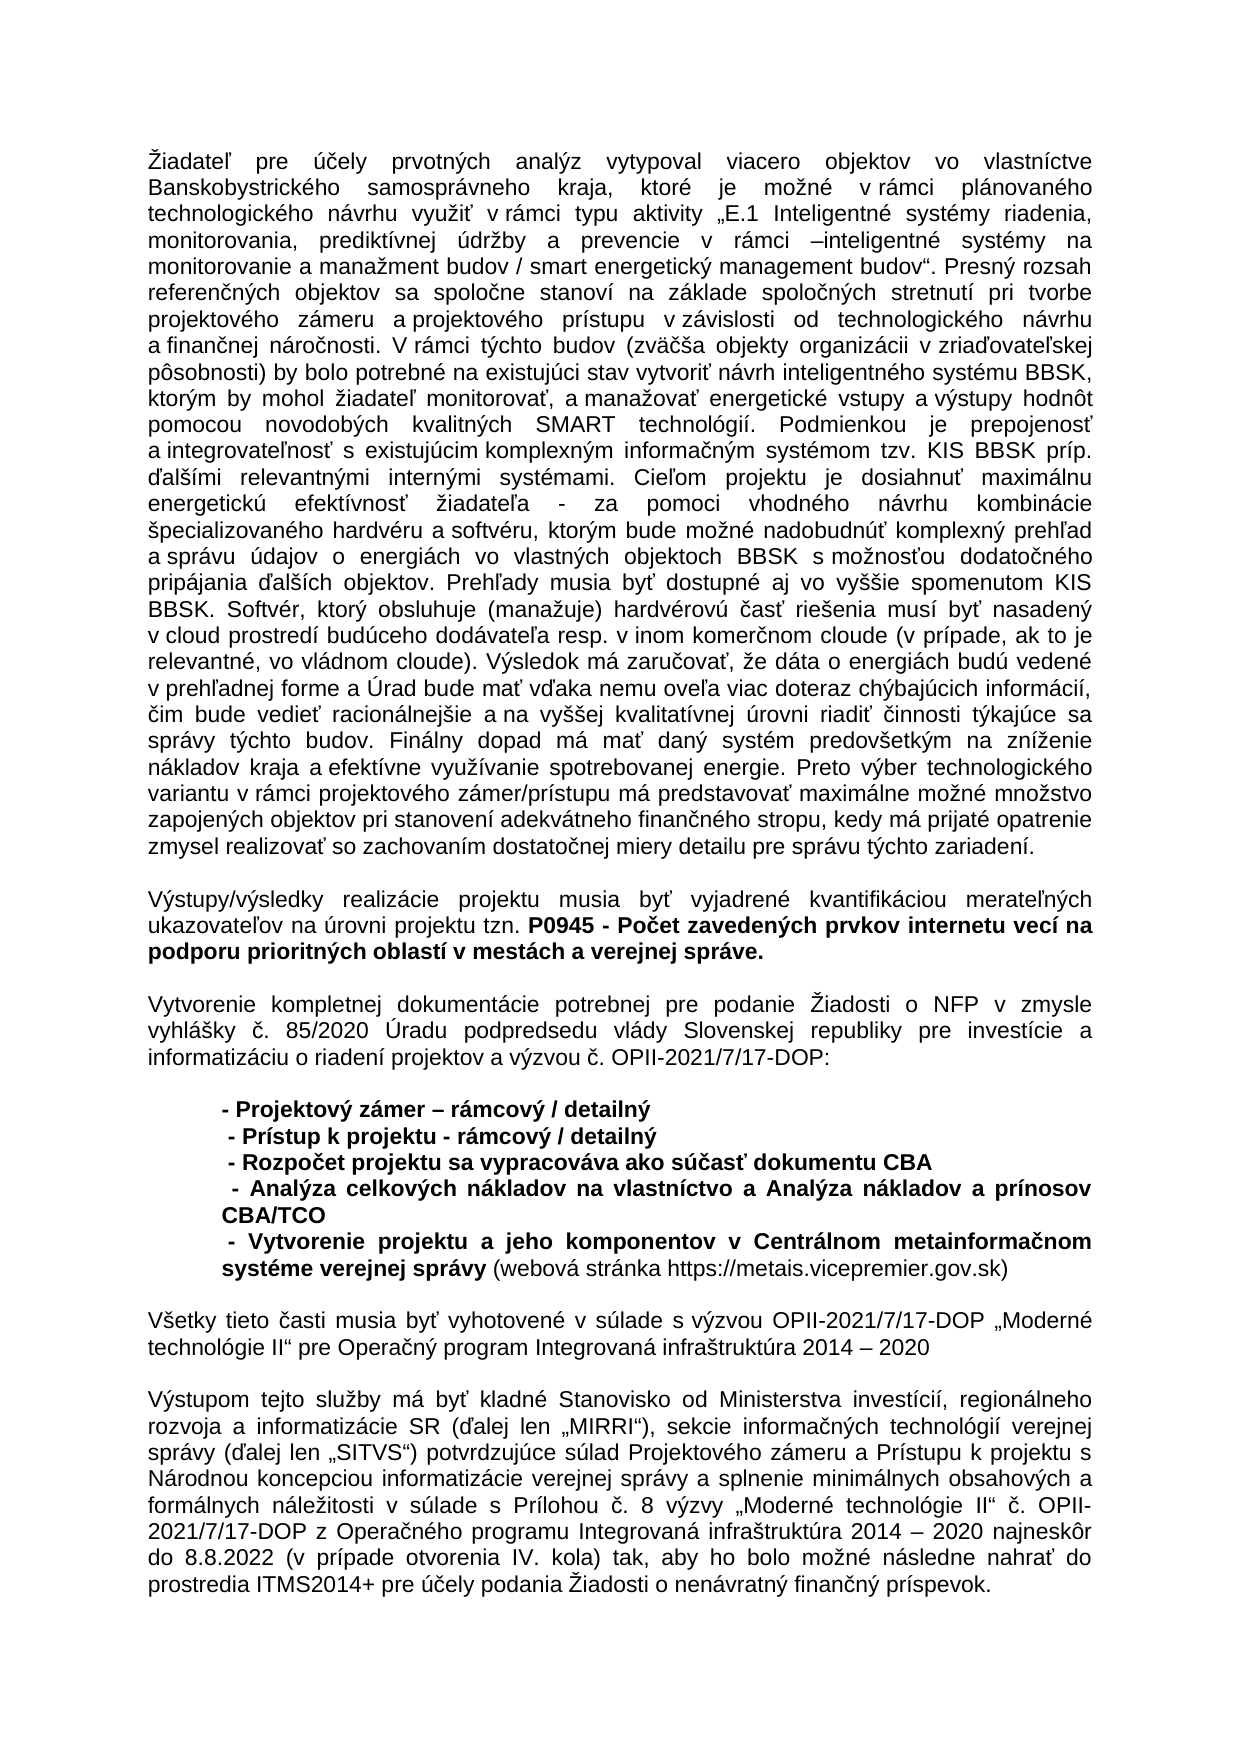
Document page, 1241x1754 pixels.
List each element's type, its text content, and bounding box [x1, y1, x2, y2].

text Výstupy/výsledky realizácie projektu musia byť vyjadrené kvantifikáciou merateľných ukazovateľov na úrovni projektu tzn. P0945 - Počet zavedených prvkov internetu vecí na podporu prioritných oblastí v mestách a verejnej správe. [148, 886, 1093, 964]
text Vytvorenie kompletnej dokumentácie potrebnej pre podanie Žiadosti o NFP v zmysle vyhlášky č. 85/2020 Úradu podpredsedu vlády Slovenskej republiky pre investície a informatizáciu o riadení projektov a výzvou č. OPII-2021/7/17-DOP: [148, 991, 1093, 1070]
text - Analýza celkových nákladov na vlastníctvo a Analýza nákladov a prínosov CBA/TCO [221, 1175, 1093, 1228]
text - Prístup k projektu - rámcový / detailný [148, 1123, 1093, 1149]
text - Projektový zámer – rámcový / detailný [148, 1096, 1093, 1123]
text - Vytvorenie projektu a jeho komponentov v Centrálnom metainformačnom systéme verejnej správy (webová stránka https://metais.vicepremier.gov.sk) [221, 1228, 1093, 1281]
text - Rozpočet projektu sa vypracováva ako súčasť dokumentu CBA [148, 1149, 1093, 1175]
text Všetky tieto časti musia byť vyhotovené v súlade s výzvou OPII-2021/7/17-DOP „Moderné technológie II“ pre Operačný program Integrovaná infraštruktúra 2014 – 2020 [148, 1307, 1093, 1360]
text Výstupom tejto služby má byť kladné Stanovisko od Ministerstva investícií, regionálneho rozvoja a informatizácie SR (ďalej len „MIRRI“), sekcie informačných technológií verejnej správy (ďalej len „SITVS“) potvrdzujúce súlad Projektového zámeru a Prístupu k projektu s Národnou koncepciou informatizácie verejnej správy a splnenie minimálnych obsahových a formálnych náležitosti v súlade s Prílohou č. 8 výzvy „Moderné technológie II“ č. OPII-2021/7/17-DOP z Operačného programu Integrovaná infraštruktúra 2014 – 2020 najneskôr do 8.8.2022 (v prípade otvorenia IV. kola) tak, aby ho bolo možné následne nahrať do prostredia ITMS2014+ pre účely podania Žiadosti o nenávratný finančný príspevok. [148, 1386, 1093, 1597]
text Žiadateľ pre účely prvotných analýz vytypoval viacero objektov vo vlastníctve Banskobystrického samosprávneho kraja, ktoré je možné v rámci plánovaného technologického návrhu využiť v rámci typu aktivity „E.1 Inteligentné systémy riadenia, monitorovania, prediktívnej údržby a prevencie v rámci –inteligentné systémy na monitorovanie a manažment budov / smart energetický management budov“. Presný rozsah referenčných objektov sa spoločne stanoví na základe spoločných stretnutí pri tvorbe projektového zámeru a projektového prístupu v závislosti od technologického návrhu a finančnej náročnosti. V rámci týchto budov (zväčša objekty organizácii v zriaďovateľskej pôsobnosti) by bolo potrebné na existujúci stav vytvoriť návrh inteligentného systému BBSK, ktorým by mohol žiadateľ monitorovať, a manažovať energetické vstupy a výstupy hodnôt pomocou novodobých kvalitných SMART technológií. Podmienkou je prepojenosť a integrovateľnosť s existujúcim komplexným informačným systémom tzv. KIS BBSK príp. ďalšími relevantnými internými systémami. Cieľom projektu je dosiahnuť maximálnu energetickú efektívnosť žiadateľa - za pomoci vhodného návrhu kombinácie špecializovaného hardvéru a softvéru, ktorým bude možné nadobudnúť komplexný prehľad a správu údajov o energiách vo vlastných objektoch BBSK s možnosťou dodatočného pripájania ďalších objektov. Prehľady musia byť dostupné aj vo vyššie spomenutom KIS BBSK. Softvér, ktorý obsluhuje (manažuje) hardvérovú časť riešenia musí byť nasadený v cloud prostredí budúceho dodávateľa resp. v inom komerčnom cloude (v prípade, ak to je relevantné, vo vládnom cloude). Výsledok má zaručovať, že dáta o energiách budú vedené v prehľadnej forme a Úrad bude mať vďaka nemu oveľa viac doteraz chýbajúcich informácií, čim bude vedieť racionálnejšie a na vyššej kvalitatívnej úrovni riadiť činnosti týkajúce sa správy týchto budov. Finálny dopad má mať daný systém predovšetkým na zníženie nákladov kraja a efektívne využívanie spotrebovanej energie. Preto výber technologického variantu v rámci projektového zámer/prístupu má predstavovať maximálne možné množstvo zapojených objektov pri stanovení adekvátneho finančného stropu, kedy má prijaté opatrenie zmysel realizovať so zachovaním dostatočnej miery detailu pre správu týchto zariadení. [148, 148, 1093, 859]
